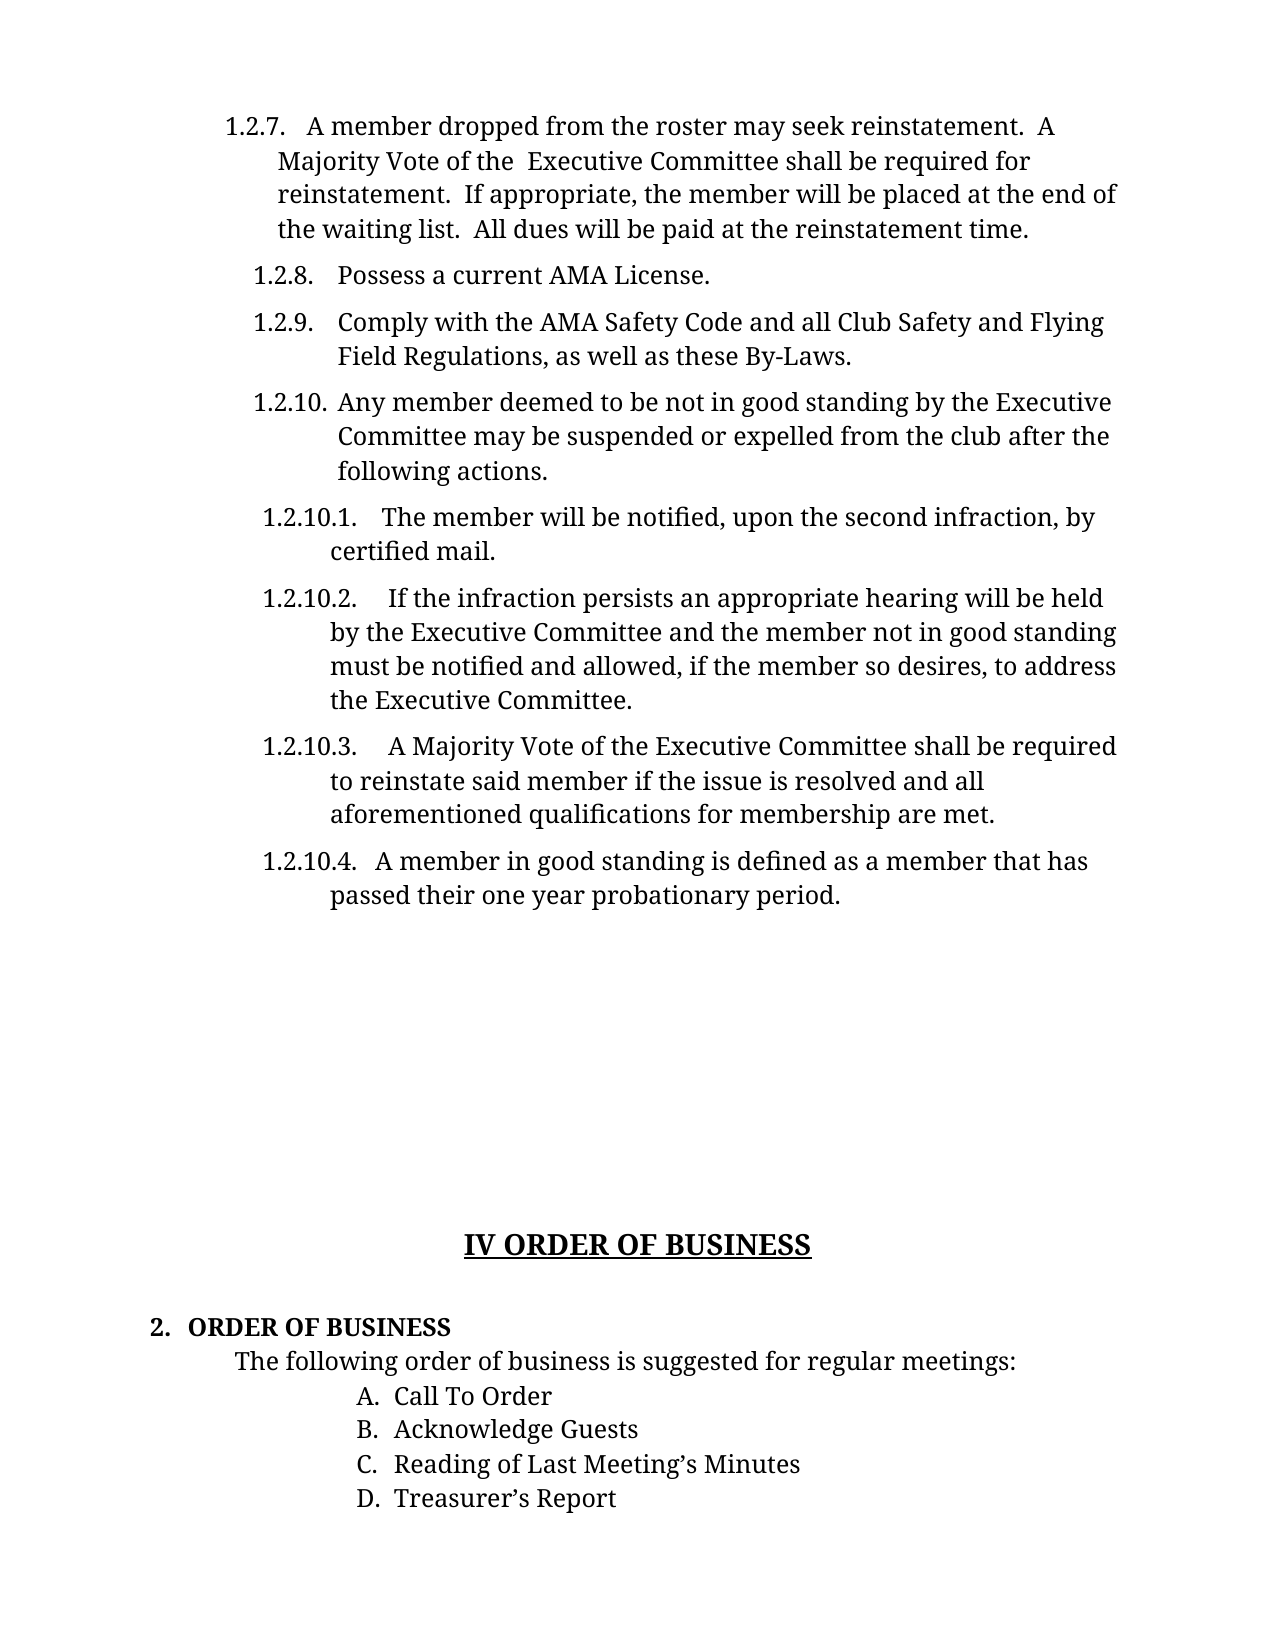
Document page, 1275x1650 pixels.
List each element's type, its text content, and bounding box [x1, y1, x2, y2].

list Comply with the AMA Safety Code and all Club Safety and Flying Field Regulations, as well as these By-Laws. [253, 304, 1125, 372]
list Reading of Last Meeting’s Minutes [356, 1446, 1125, 1480]
list The member will be notified, upon the second infraction, by certified mail. [262, 500, 1125, 568]
list A Majority Vote of the Executive Committee shall be required to reinstate said member if the issue is resolved and all aforementioned qualifications for membership are met. [262, 729, 1125, 831]
list If the infraction persists an appropriate hearing will be held by the Executive Committee and the member not in good standing must be notified and allowed, if the member so desires, to address the Executive Committee. [262, 580, 1125, 717]
list A member dropped from the roster may seek reinstatement. A Majority Vote of the Executive Committee shall be required for reinstatement. If appropriate, the member will be placed at the end of the waiting list. All dues will be paid at the reinstatement time. [225, 109, 1125, 245]
list A member in good standing is defined as a member that has passed their one year probationary period. [262, 844, 1125, 912]
list Call To Order [356, 1378, 1125, 1412]
list Acknowledge Guests [356, 1412, 1125, 1446]
list Any member deemed to be not in good standing by the Executive Committee may be suspended or expelled from the club after the following actions. [253, 385, 1125, 487]
list Treasurer’s Report [356, 1480, 1125, 1514]
text IV ORDER OF BUSINESS [150, 1224, 1125, 1263]
text The following order of business is suggested for regular meetings: [234, 1344, 1125, 1378]
list Possess a current AMA License. [253, 258, 1125, 292]
list ORDER OF BUSINESS [150, 1310, 1125, 1344]
